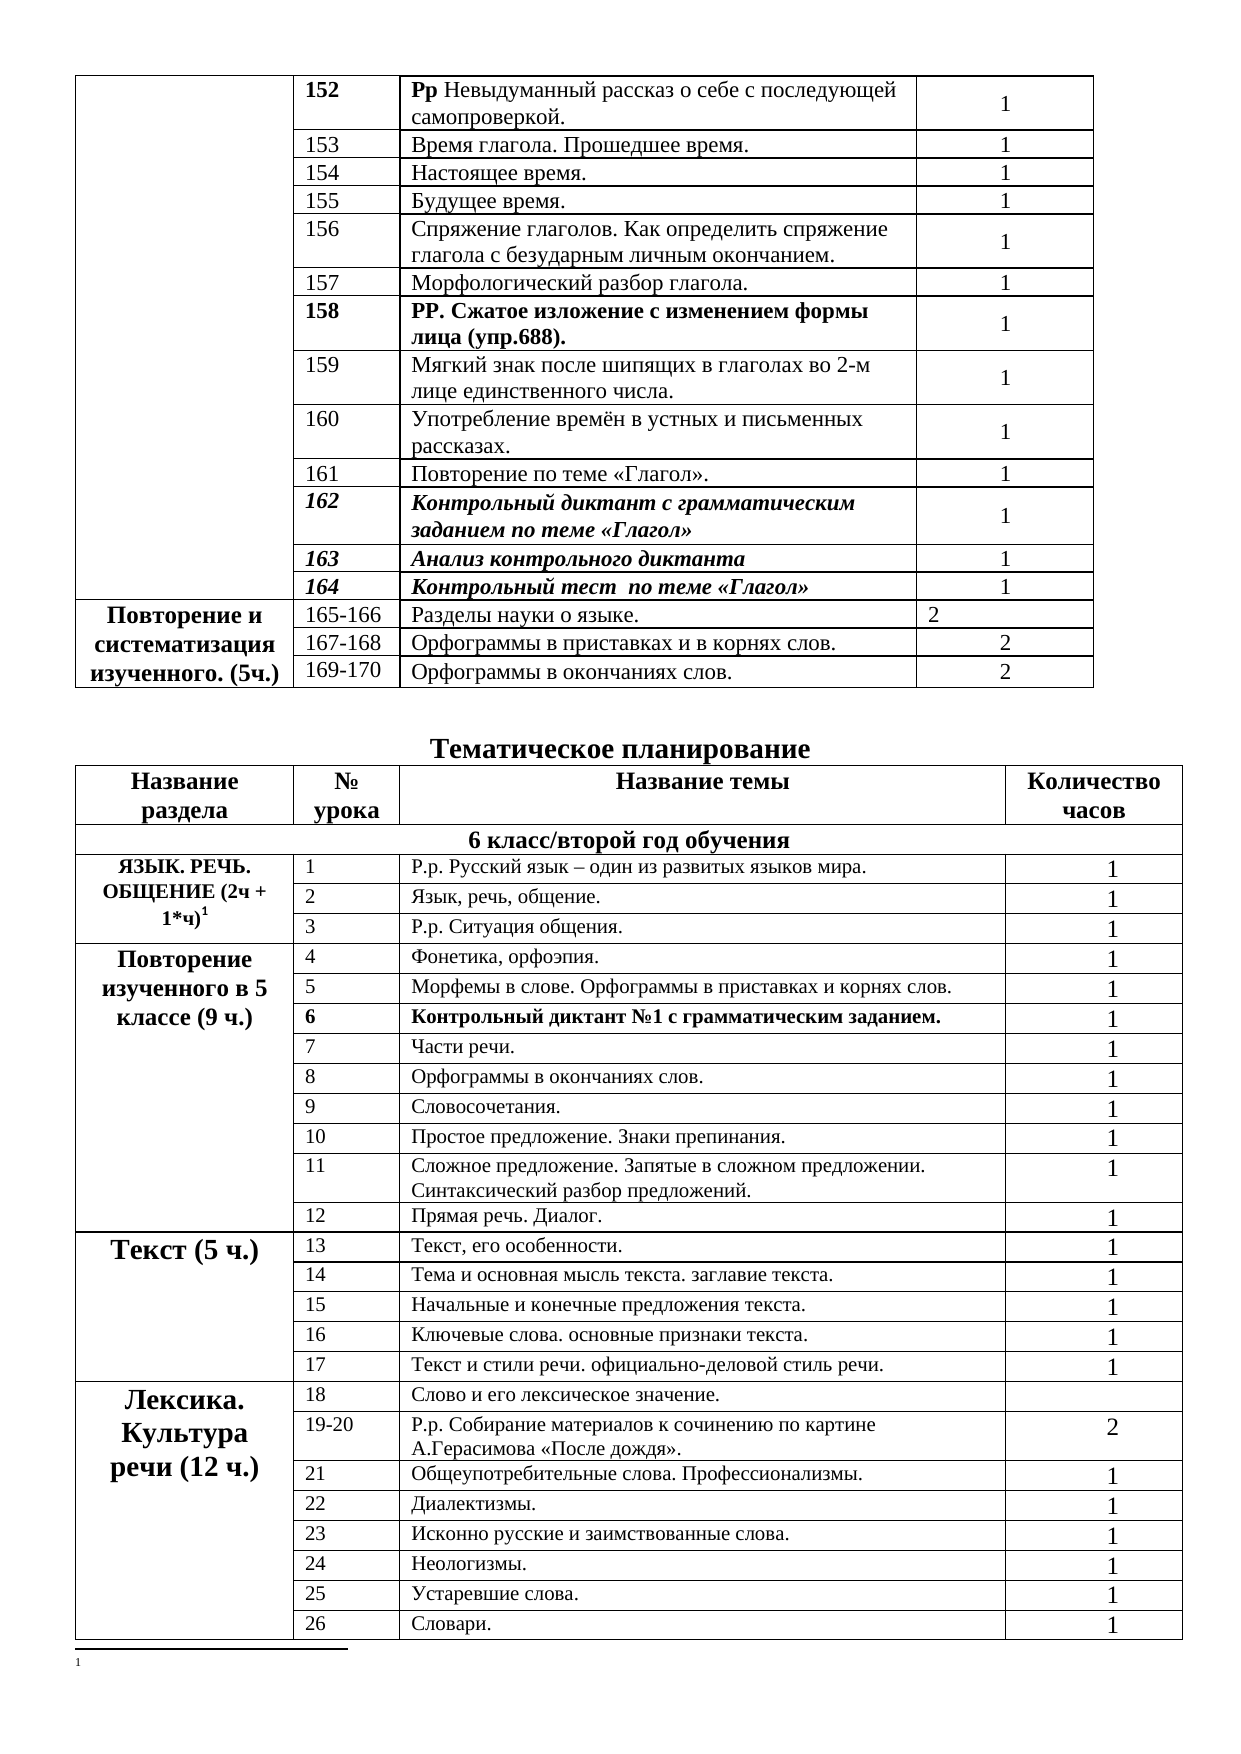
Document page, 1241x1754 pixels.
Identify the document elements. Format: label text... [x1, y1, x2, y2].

table_cell 152 [294, 76, 399, 129]
table_cell 1 [917, 297, 1093, 349]
table_cell 163 [294, 545, 399, 571]
table_cell Спряжение глаголов. Как определить спряжение глагола с безударным личным окончанием. [401, 215, 916, 267]
table_cell 26 [294, 1611, 399, 1639]
table_cell 3 [294, 914, 399, 943]
table_cell 1 [1006, 884, 1182, 913]
table_cell 1 [1006, 1064, 1182, 1093]
table_cell 157 [294, 268, 399, 295]
table_cell 159 [294, 351, 399, 404]
table_cell Настоящее время. [401, 159, 916, 185]
table_cell 23 [294, 1521, 399, 1550]
table_cell 1 [917, 545, 1093, 571]
table_cell Употребление времён в устных и письменных рассказах. [401, 405, 916, 458]
table_cell 1 [917, 460, 1093, 486]
table_cell 1 [1006, 1094, 1182, 1122]
table_cell ЯЗЫК. РЕЧЬ. ОБЩЕНИЕ (2ч + 1*ч) [76, 855, 293, 943]
table_cell Мягкий знак после шипящих в глаголах во 2-м лице единственного числа. [401, 351, 916, 404]
table_cell 1 [1006, 1352, 1182, 1381]
table_cell Язык, речь, общение. [400, 884, 1005, 913]
table_cell [1006, 1382, 1182, 1411]
table_cell 1 [1006, 1581, 1182, 1609]
table_cell 13 [294, 1233, 399, 1261]
text Тематическое планирование [75, 732, 1165, 765]
table_cell 1 [1006, 1154, 1182, 1202]
table_cell Рр Невыдуманный рассказ о себе с последующей самопроверкой. [401, 77, 916, 129]
table_cell 11 [294, 1154, 399, 1202]
table_cell Ключевые слова. основные признаки текста. [400, 1322, 1005, 1351]
table_cell 158 [294, 296, 399, 349]
table_cell 6 класс/второй год обучения [76, 825, 1182, 853]
table_cell 1 [1006, 1292, 1182, 1321]
table_cell 1 [1006, 1322, 1182, 1351]
table_cell 24 [294, 1551, 399, 1579]
table_cell 22 [294, 1491, 399, 1520]
table_cell 2 [917, 601, 1093, 627]
table_cell Разделы науки о языке. [401, 601, 916, 627]
table_cell Неологизмы. [400, 1551, 1005, 1579]
table_cell 1 [917, 215, 1093, 267]
table_cell 8 [294, 1064, 399, 1093]
table_cell 164 [294, 572, 399, 599]
table_cell Тема и основная мысль текста. заглавие текста. [400, 1263, 1005, 1291]
table_cell 1 [917, 405, 1093, 458]
table_cell Контрольный диктант №1 с грамматическим заданием. [400, 1004, 1005, 1033]
table_cell Лексика. Культура речи (12 ч.) [76, 1382, 293, 1639]
table_cell Морфологический разбор глагола. [401, 269, 916, 295]
table_cell 154 [294, 158, 399, 185]
table_cell 1 [1006, 1611, 1182, 1639]
table_cell 2 [917, 657, 1093, 687]
table_cell 161 [294, 459, 399, 486]
table_cell Текст, его особенности. [400, 1233, 1005, 1261]
table_cell 162 [294, 487, 399, 544]
table_cell 1 [1006, 1521, 1182, 1550]
table_cell Время глагола. Прошедшее время. [401, 131, 916, 157]
table_cell Повторение и систематизация изученного. (5ч.) [76, 600, 293, 687]
table_header Название темы [400, 766, 1005, 824]
table_cell Орфограммы в окончаниях слов. [401, 657, 916, 687]
table_cell Начальные и конечные предложения текста. [400, 1292, 1005, 1321]
table_cell 1 [1006, 1004, 1182, 1033]
table_cell Диалектизмы. [400, 1491, 1005, 1520]
table_header Количество часов [1006, 766, 1182, 824]
table_cell 25 [294, 1581, 399, 1609]
table_cell 7 [294, 1034, 399, 1063]
table_cell Р.р. Собирание материалов к сочинению по картине А.Герасимова «После дождя». [400, 1412, 1005, 1460]
table_cell Фонетика, орфоэпия. [400, 944, 1005, 973]
table_cell 1 [1006, 1034, 1182, 1063]
table_cell 4 [294, 944, 399, 973]
table_cell 165-166 [294, 600, 399, 627]
table_cell 21 [294, 1461, 399, 1490]
table_cell 1 [1006, 1491, 1182, 1520]
table_cell 153 [294, 130, 399, 157]
table_cell 9 [294, 1094, 399, 1122]
table_cell Р.р. Русский язык – один из развитых языков мира. [400, 855, 1005, 883]
table_cell 1 [1006, 1551, 1182, 1579]
table_cell Текст и стили речи. официально-деловой стиль речи. [400, 1352, 1005, 1381]
table_cell 1 [917, 77, 1093, 129]
table_cell Орфограммы в приставках и в корнях слов. [401, 629, 916, 655]
table_cell Текст (5 ч.) [76, 1233, 293, 1381]
table_header № урока [294, 766, 399, 824]
table_cell Исконно русские и заимствованные слова. [400, 1521, 1005, 1550]
table_cell Устаревшие слова. [400, 1581, 1005, 1609]
table_cell 19-20 [294, 1412, 399, 1460]
table_cell РР. Сжатое изложение с изменением формы лица (упр.688). [401, 297, 916, 349]
table_cell Будущее время. [401, 187, 916, 213]
table_cell 1 [1006, 914, 1182, 943]
table_cell 1 [917, 573, 1093, 599]
table_cell 12 [294, 1203, 399, 1231]
table_cell 16 [294, 1322, 399, 1351]
table_cell 1 [294, 855, 399, 883]
table_cell Повторение изученного в 5 классе (9 ч.) [76, 944, 293, 1231]
table_cell 1 [1006, 1203, 1182, 1231]
table_cell Орфограммы в окончаниях слов. [400, 1064, 1005, 1093]
table_cell Повторение по теме «Глагол». [401, 460, 916, 486]
table_cell 1 [1006, 974, 1182, 1003]
table_cell 156 [294, 214, 399, 267]
table_cell 155 [294, 186, 399, 213]
table_cell Общеупотребительные слова. Профессионализмы. [400, 1461, 1005, 1490]
table_cell Контрольный тест по теме «Глагол» [401, 573, 916, 599]
table_cell Р.р. Ситуация общения. [400, 914, 1005, 943]
table_cell 2 [1006, 1412, 1182, 1460]
table_cell 1 [917, 488, 1093, 544]
table_cell 17 [294, 1352, 399, 1381]
table_cell Словосочетания. [400, 1094, 1005, 1122]
table_cell 18 [294, 1382, 399, 1411]
table_cell 1 [1006, 1461, 1182, 1490]
table_cell 1 [1006, 855, 1182, 883]
table_cell 1 [1006, 1124, 1182, 1152]
table_cell Сложное предложение. Запятые в сложном предложении. Синтаксический разбор предложений. [400, 1154, 1005, 1202]
table_cell 1 [1006, 1263, 1182, 1291]
table_cell Морфемы в слове. Орфограммы в приставках и корнях слов. [400, 974, 1005, 1003]
table_cell 1 [917, 187, 1093, 213]
table_cell Части речи. [400, 1034, 1005, 1063]
table_cell Контрольный диктант с грамматическим заданием по теме «Глагол» [401, 488, 916, 544]
table_header Название раздела [76, 766, 293, 824]
table_cell 160 [294, 405, 399, 458]
table_cell 1 [917, 351, 1093, 404]
table_cell 1 [1006, 944, 1182, 973]
table_cell 1 [1006, 1233, 1182, 1261]
table_cell 1 [917, 159, 1093, 185]
table_cell Анализ контрольного диктанта [401, 545, 916, 571]
table_cell Словари. [400, 1611, 1005, 1639]
table_cell 14 [294, 1263, 399, 1291]
table_cell 169-170 [294, 656, 399, 687]
table_cell Слово и его лексическое значение. [400, 1382, 1005, 1411]
table_cell 1 [917, 131, 1093, 157]
table_cell 5 [294, 974, 399, 1003]
table_cell 15 [294, 1292, 399, 1321]
table_cell 2 [294, 884, 399, 913]
table_cell Прямая речь. Диалог. [400, 1203, 1005, 1231]
table_cell 2 [917, 629, 1093, 655]
table_cell 10 [294, 1124, 399, 1152]
table_cell 1 [917, 269, 1093, 295]
table_cell 167-168 [294, 628, 399, 655]
table_cell Простое предложение. Знаки препинания. [400, 1124, 1005, 1152]
table_cell 6 [294, 1004, 399, 1033]
